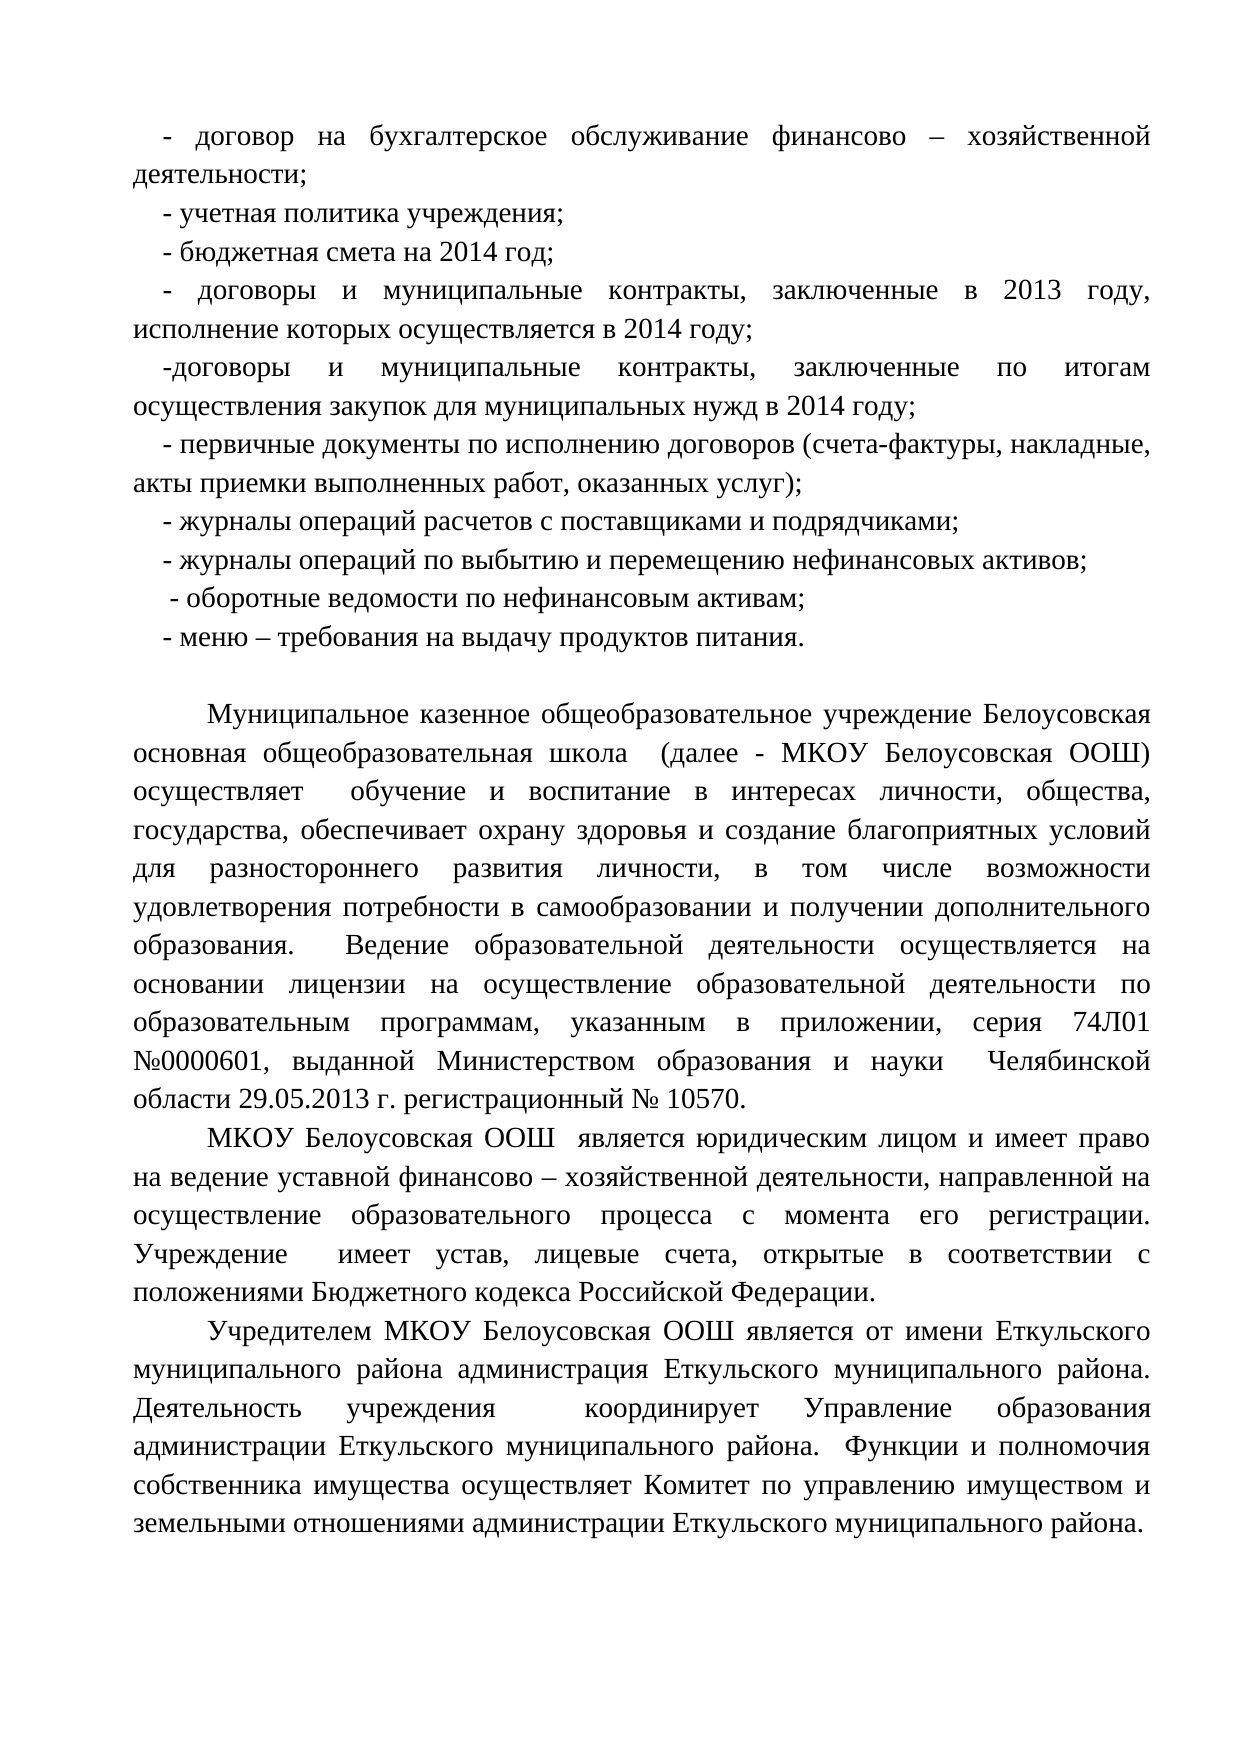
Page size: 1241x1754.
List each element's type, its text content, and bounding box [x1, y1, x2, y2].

text - учетная политика учреждения; [133, 195, 1152, 229]
text - оборотные ведомости по нефинансовым активам; [133, 581, 1152, 614]
text - первичные документы по исполнению договоров (счета-фактуры, накладные, акты приемки выполненных работ, оказанных услуг); [133, 426, 1152, 498]
text - договоры и муниципальные контракты, заключенные в 2013 году, исполнение которых осуществляется в 2014 году; [133, 272, 1152, 344]
text Муниципальное казенное общеобразовательное учреждение Белоусовская основная общеобразовательная школа (далее - МКОУ Белоусовская ООШ) осуществляет обучение и воспитание в интересах личности, общества, государства, обеспечивает охрану здоровья и создание благоприятных условий для разностороннего развития личности, в том числе возможности удовлетворения потребности в самообразовании и получении дополнительного образования. Ведение образовательной деятельности осуществляется на основании лицензии на осуществление образовательной деятельности по образовательным программам, указанным в приложении, серия 74Л01 №0000601, выданной Министерством образования и науки Челябинской области 29.05.2013 г. регистрационный № 10570. [133, 696, 1152, 1115]
text МКОУ Белоусовская ООШ является юридическим лицом и имеет право на ведение уставной финансово – хозяйственной деятельности, направленной на осуществление образовательного процесса с момента его регистрации. Учреждение имеет устав, лицевые счета, открытые в соответствии с положениями Бюджетного кодекса Российской Федерации. [133, 1120, 1152, 1308]
text - договор на бухгалтерское обслуживание финансово – хозяйственной деятельности; [133, 118, 1152, 190]
text - бюджетная смета на 2014 год; [133, 234, 1152, 267]
text Учредителем МКОУ Белоусовская ООШ является от имени Еткульского муниципального района администрация Еткульского муниципального района. Деятельность учреждения координирует Управление образования администрации Еткульского муниципального района. Функции и полномочия собственника имущества осуществляет Комитет по управлению имуществом и земельными отношениями администрации Еткульского муниципального района. [133, 1313, 1152, 1539]
text - журналы операций расчетов с поставщиками и подрядчиками; [133, 503, 1152, 537]
text - журналы операций по выбытию и перемещению нефинансовых активов; [133, 542, 1152, 576]
text - меню – требования на выдачу продуктов питания. [133, 619, 1152, 653]
text -договоры и муниципальные контракты, заключенные по итогам осуществления закупок для муниципальных нужд в 2014 году; [133, 349, 1152, 421]
